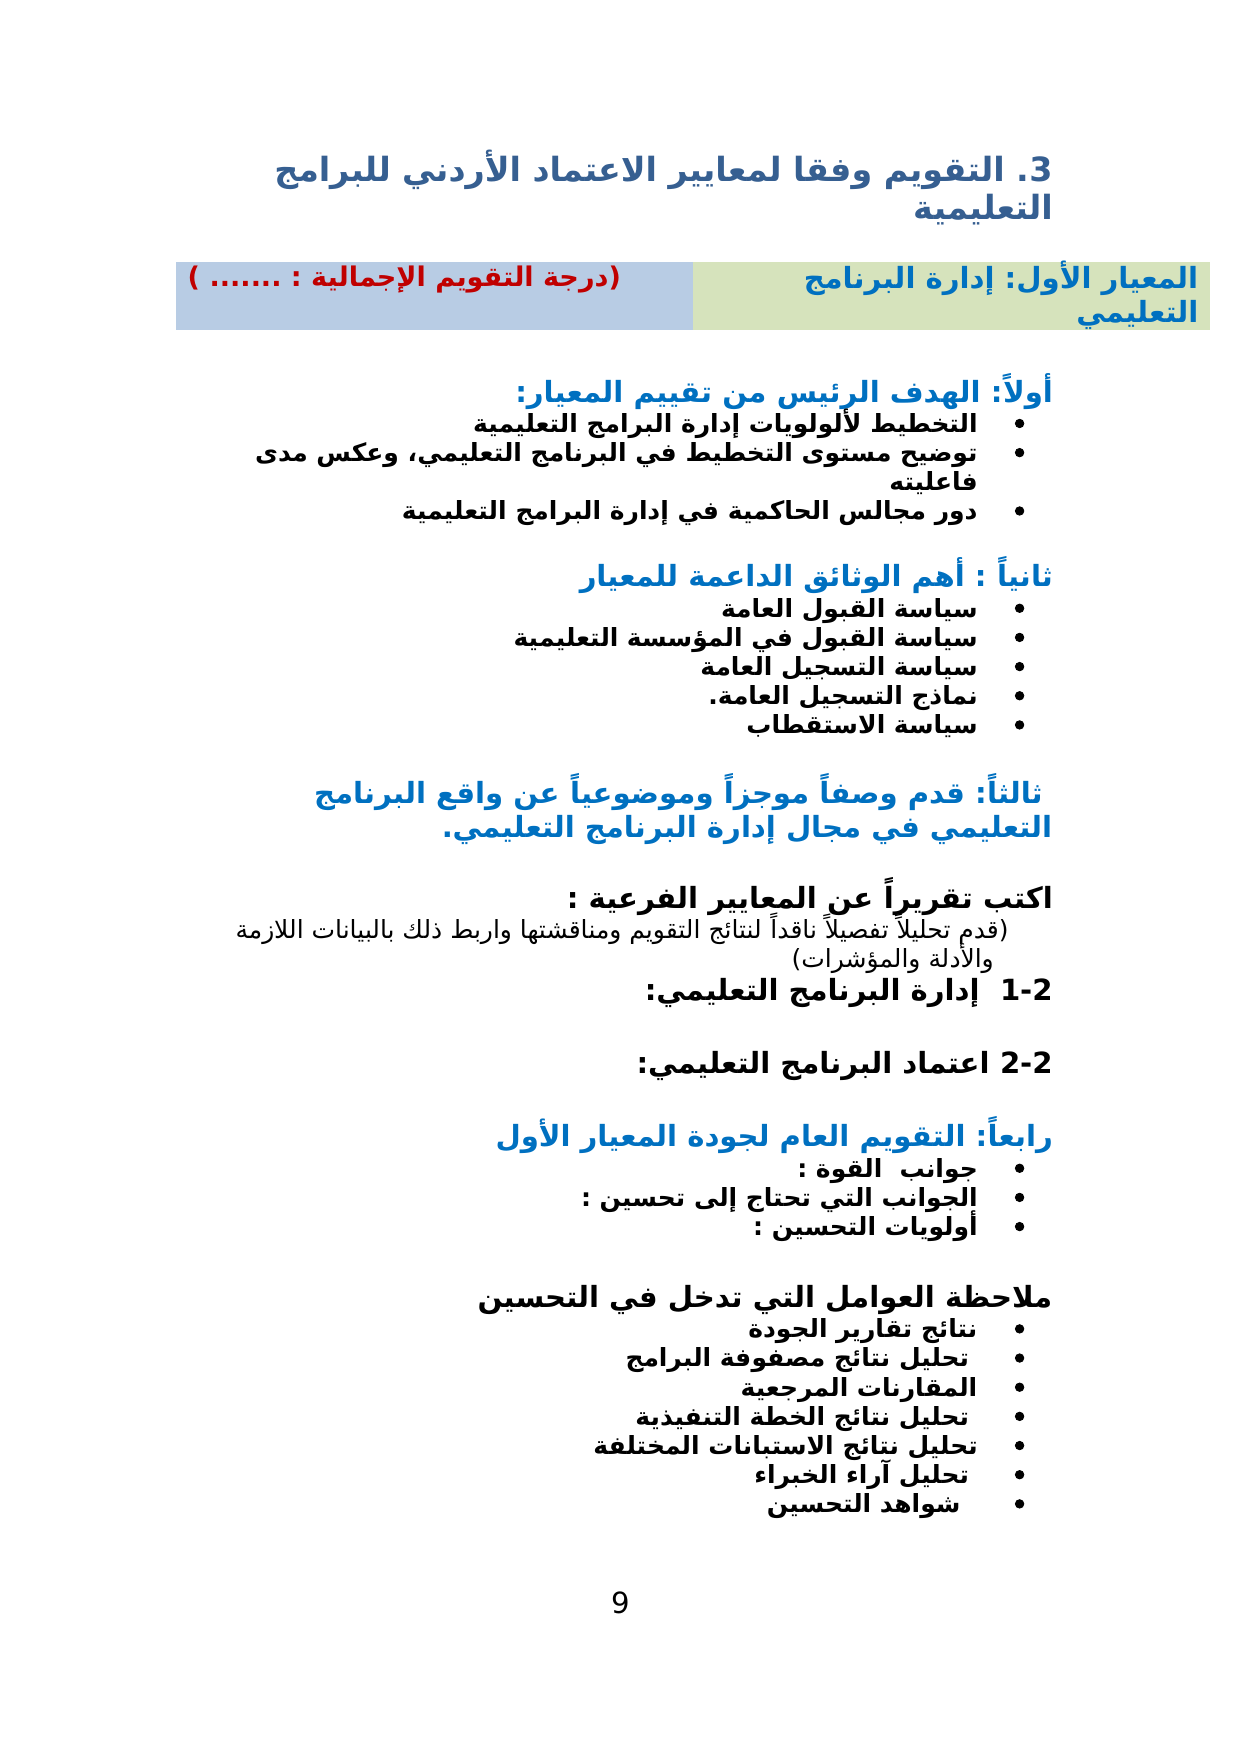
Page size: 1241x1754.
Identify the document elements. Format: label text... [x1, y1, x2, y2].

list سياسة التسجيل العامة [187, 652, 1015, 681]
list نماذج التسجيل العامة. [187, 681, 1015, 710]
list تحليل نتائج الاستبانات المختلفة [187, 1431, 1015, 1460]
list أولويات التحسين : [187, 1212, 1015, 1241]
text ملاحظة العوامل التي تدخل في التحسين [187, 1280, 1053, 1314]
list الجوانب التي تحتاج إلى تحسين : [187, 1183, 1015, 1212]
list سياسة الاستقطاب [187, 710, 1015, 739]
text اكتب تقريراً عن المعايير الفرعية : [187, 881, 1053, 915]
text رابعاً: التقويم العام لجودة المعيار الأول [187, 1120, 1053, 1154]
text 1-2 إدارة البرنامج التعليمي: [187, 973, 1053, 1007]
list تحليل نتائج الخطة التنفيذية [187, 1402, 1015, 1431]
text 2-2 اعتماد البرنامج التعليمي: [187, 1047, 1053, 1081]
table_header (درجة التقويم الإجمالية : ....... ) [176, 262, 693, 330]
list دور مجالس الحاكمية في إدارة البرامج التعليمية [187, 497, 1015, 526]
text أولاً: الهدف الرئيس من تقييم المعيار: [187, 375, 1053, 409]
list تحليل آراء الخبراء [187, 1460, 1015, 1489]
list تحليل نتائج مصفوفة البرامج [187, 1343, 1015, 1373]
list المقارنات المرجعية [187, 1373, 1015, 1402]
list سياسة القبول العامة [187, 594, 1015, 623]
list توضيح مستوى التخطيط في البرنامج التعليمي، وعكس مدى فاعليته [187, 438, 1015, 497]
list سياسة القبول في المؤسسة التعليمية [187, 623, 1015, 652]
list شواهد التحسين [187, 1489, 1015, 1518]
text ثانياً : أهم الوثائق الداعمة للمعيار [187, 560, 1053, 594]
list جوانب القوة : [187, 1154, 1015, 1183]
text 3. التقويم وفقا لمعايير الاعتماد الأردني للبرامج التعليمية [187, 150, 1053, 228]
text (قدم تحليلاً تفصيلاً ناقداً لنتائج التقويم ومناقشتها واربط ذلك بالبيانات اللازمة والأدلة والمؤشرات) [187, 915, 1008, 973]
text ثالثاً: قدم وصفاً موجزاً وموضوعياً عن واقع البرنامج التعليمي في مجال إدارة البرنامج التعليمي. [187, 776, 1053, 844]
table_header المعيار الأول: إدارة البرنامج التعليمي [693, 262, 1210, 330]
list التخطيط لألولويات إدارة البرامج التعليمية [187, 409, 1015, 438]
list نتائج تقارير الجودة [187, 1314, 1015, 1343]
